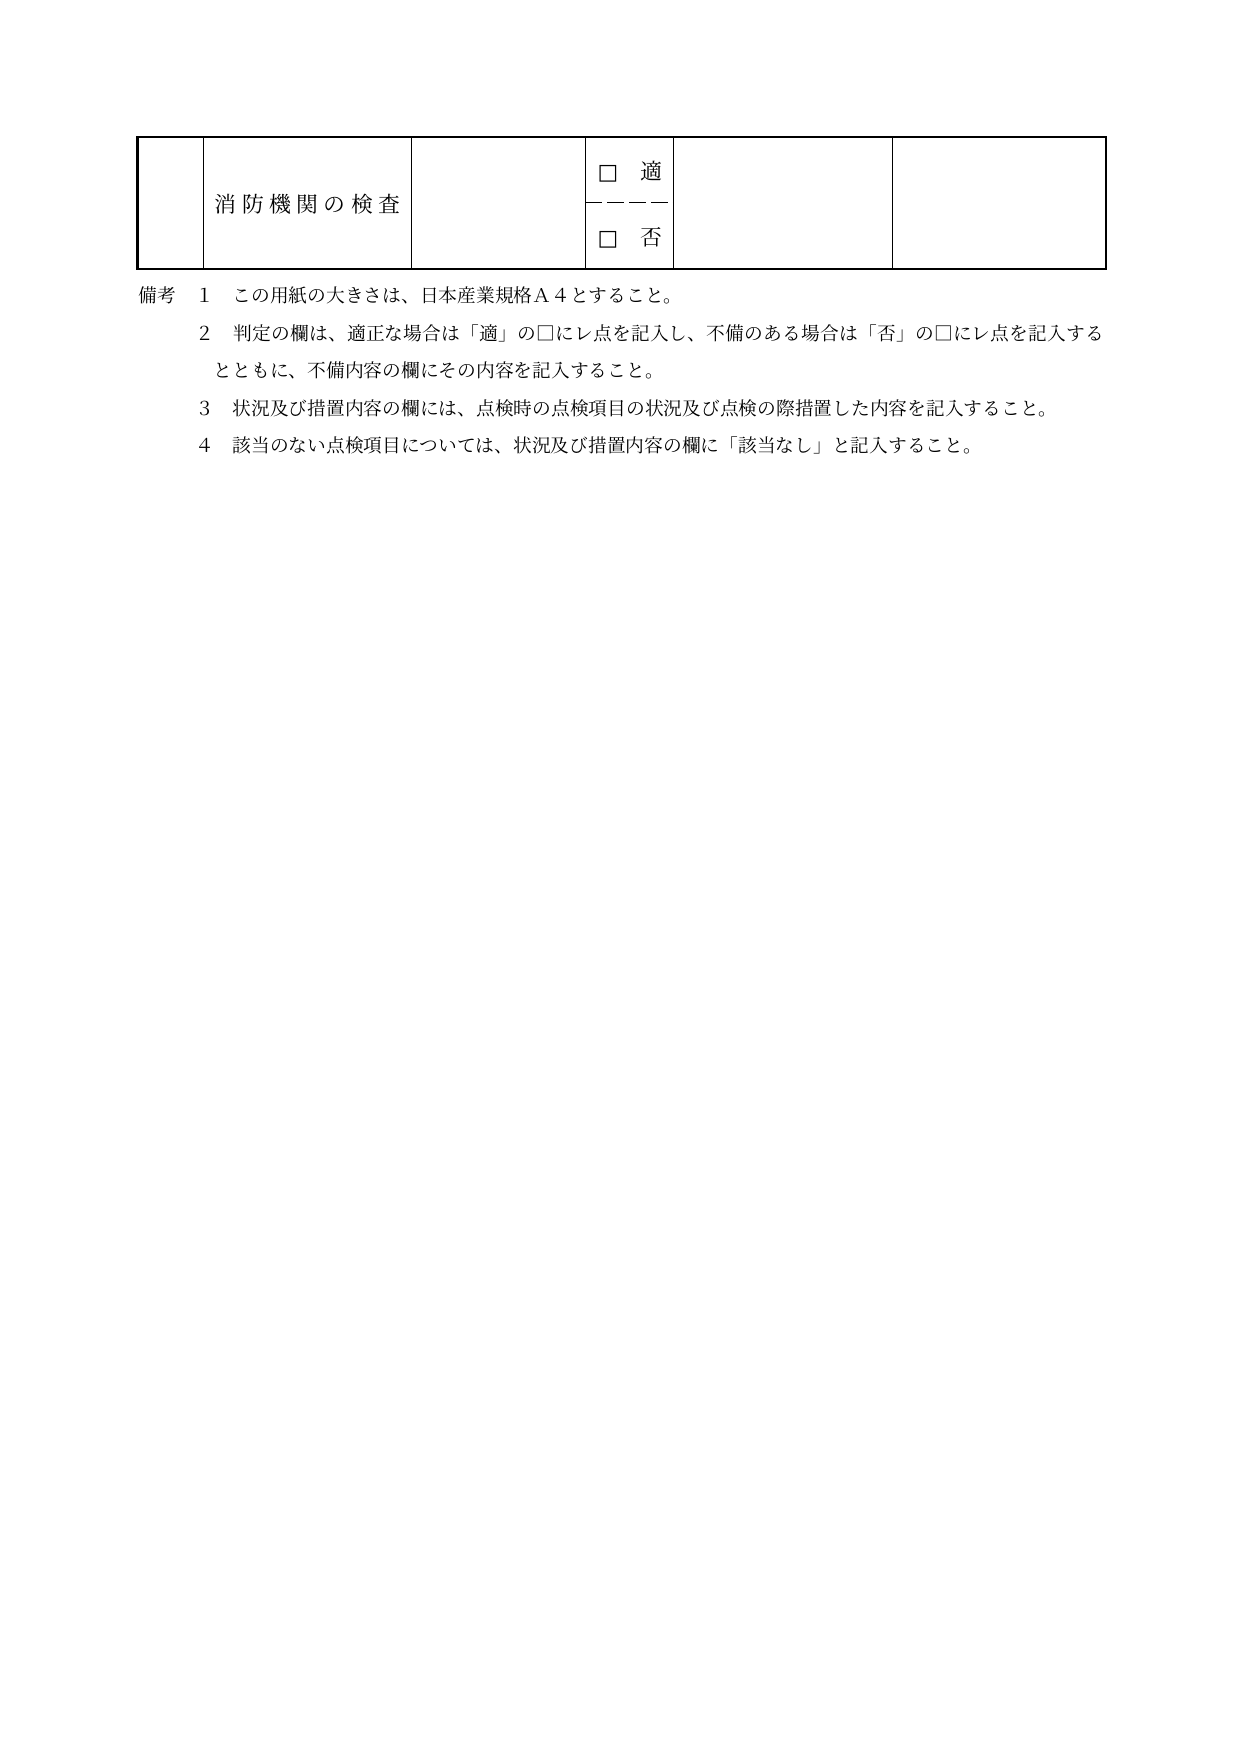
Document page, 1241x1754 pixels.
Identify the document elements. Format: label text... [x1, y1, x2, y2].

table_cell □ 否 [586, 202, 673, 268]
table_cell [412, 138, 585, 268]
table_cell [674, 138, 892, 268]
table_cell □ 適 [586, 138, 673, 202]
table_cell [893, 138, 1105, 268]
table_cell 消防機関の検査 [204, 138, 411, 268]
table_cell 備考 １ この用紙の大きさは、日本産業規格Ａ４とすること。 ２ 判定の欄は、適正な場合は「適」の□にレ点を記入し、不備のある場合は「否」の□にレ点を記入するとともに、不備内容の欄にその内容を記入すること。 ３ 状況及び措置内容の欄には、点検時の点検項目の状況及び点検の際措置した内容を記入すること。 ４ 該当のない点検項目については、状況及び措置内容の欄に「該当なし」と記入すること。 [138, 270, 1106, 464]
